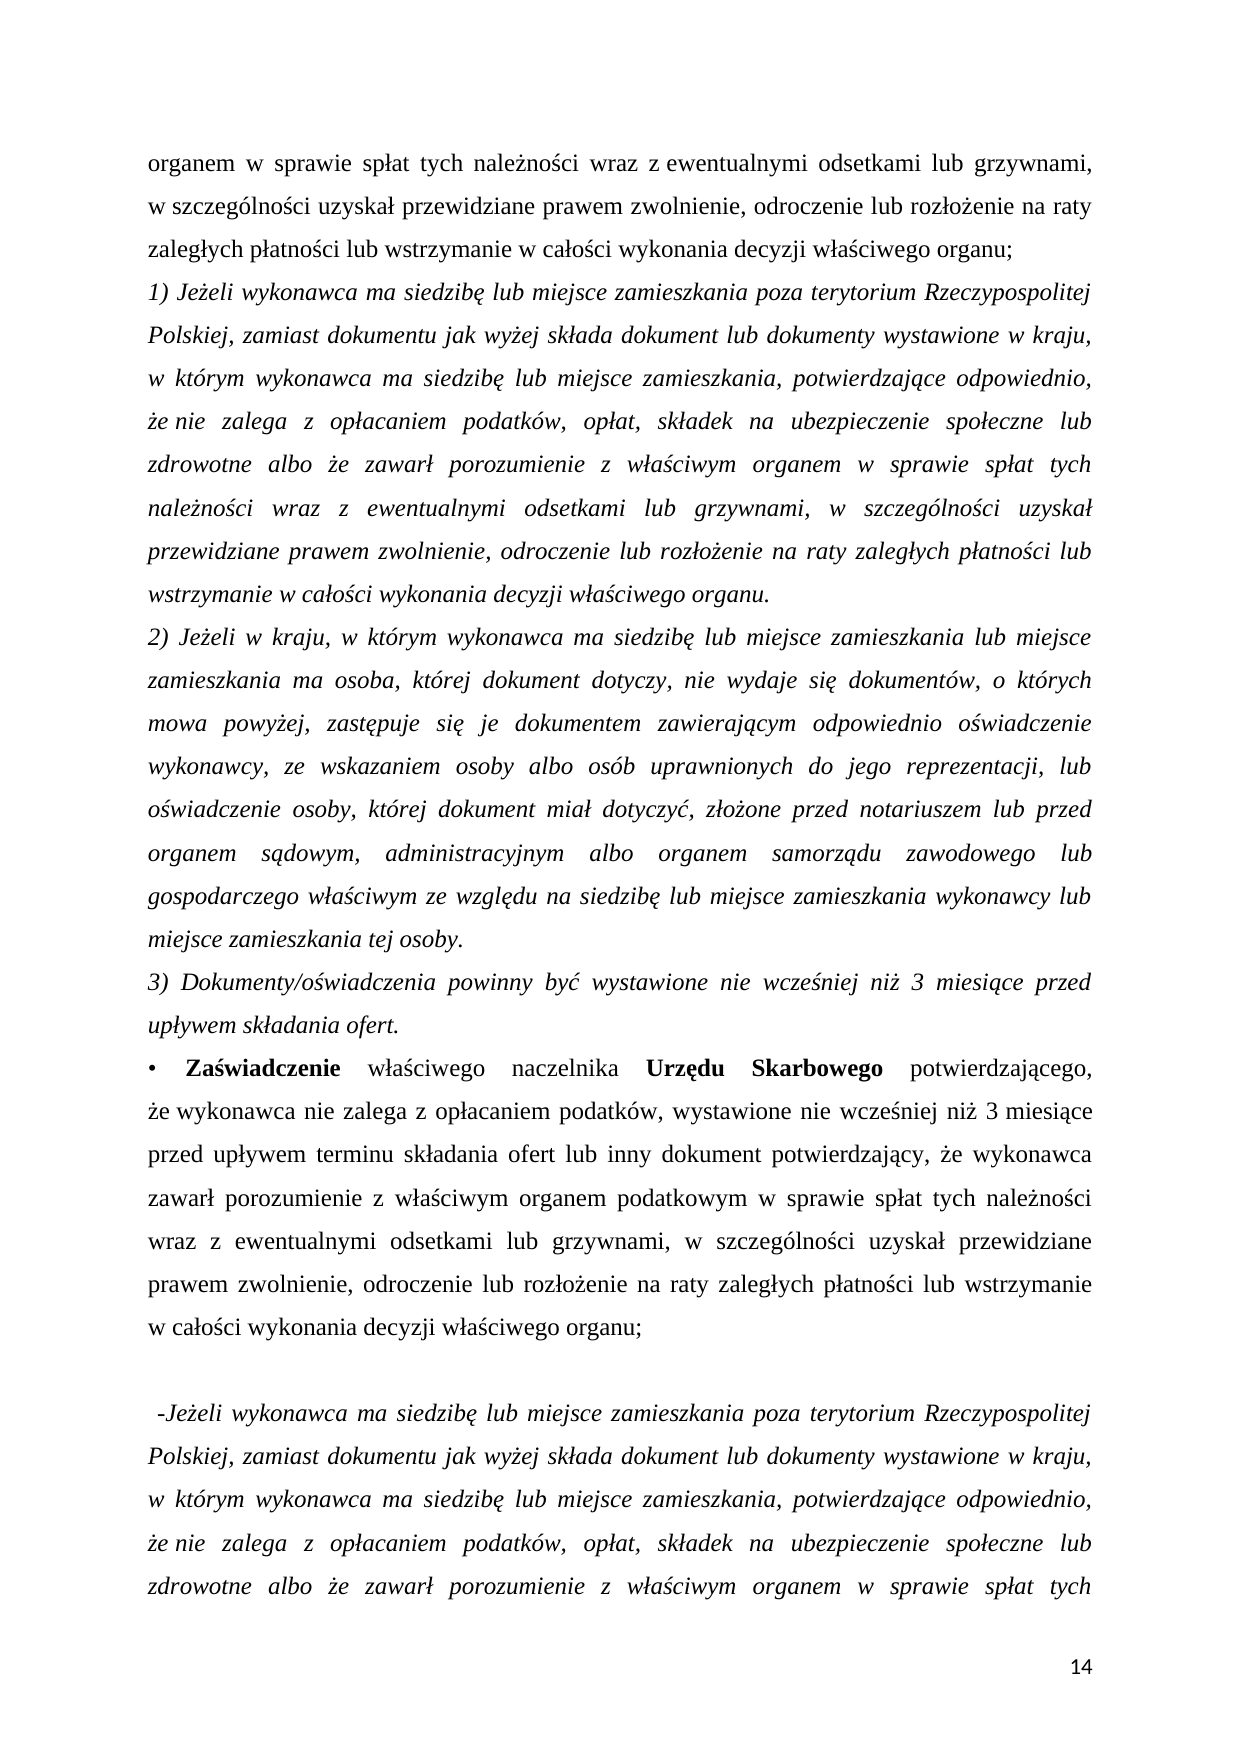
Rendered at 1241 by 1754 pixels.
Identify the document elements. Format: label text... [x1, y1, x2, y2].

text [148, 1398, 1093, 1599]
text 3) Dokumenty/oświadczenia powinny być wystawione nie wcześniej niż 3 miesiące przed upływem składania ofert. [148, 967, 1093, 1039]
text 1) Jeżeli wykonawca ma siedzibę lub miejsce zamieszkania poza terytorium Rzeczypospolitej Polskiej, zamiast dokumentu jak wyżej składa dokument lub dokumenty wystawione w kraju, w którym wykonawca ma siedzibę lub miejsce zamieszkania, potwierdzające odpowiednio, że nie zalega z opłacaniem podatków, opłat, składek na ubezpieczenie społeczne lub zdrowotne albo że zawarł porozumienie z właściwym organem w sprawie spłat tych należności wraz z ewentualnymi odsetkami lub grzywnami, w szczególności uzyskał przewidziane prawem zwolnienie, odroczenie lub rozłożenie na raty zaległych płatności lub wstrzymanie w całości wykonania decyzji właściwego organu. [148, 277, 1093, 608]
list Zaświadczenie właściwego naczelnika Urzędu Skarbowego potwierdzającego, że wykonawca nie zalega z opłacaniem podatków, wystawione nie wcześniej niż 3 miesiące przed upływem terminu składania ofert lub inny dokument potwierdzający, że wykonawca zawarł porozumienie z właściwym organem podatkowym w sprawie spłat tych należności wraz z ewentualnymi odsetkami lub grzywnami, w szczególności uzyskał przewidziane prawem zwolnienie, odroczenie lub rozłożenie na raty zaległych płatności lub wstrzymanie w całości wykonania decyzji właściwego organu; [148, 1053, 1093, 1341]
text 2) Jeżeli w kraju, w którym wykonawca ma siedzibę lub miejsce zamieszkania lub miejsce zamieszkania ma osoba, której dokument dotyczy, nie wydaje się dokumentów, o których mowa powyżej, zastępuje się je dokumentem zawierającym odpowiednio oświadczenie wykonawcy, ze wskazaniem osoby albo osób uprawnionych do jego reprezentacji, lub oświadczenie osoby, której dokument miał dotyczyć, złożone przed notariuszem lub przed organem sądowym, administracyjnym albo organem samorządu zawodowego lub gospodarczego właściwym ze względu na siedzibę lub miejsce zamieszkania wykonawcy lub miejsce zamieszkania tej osoby. [148, 622, 1093, 953]
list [148, 148, 1093, 263]
